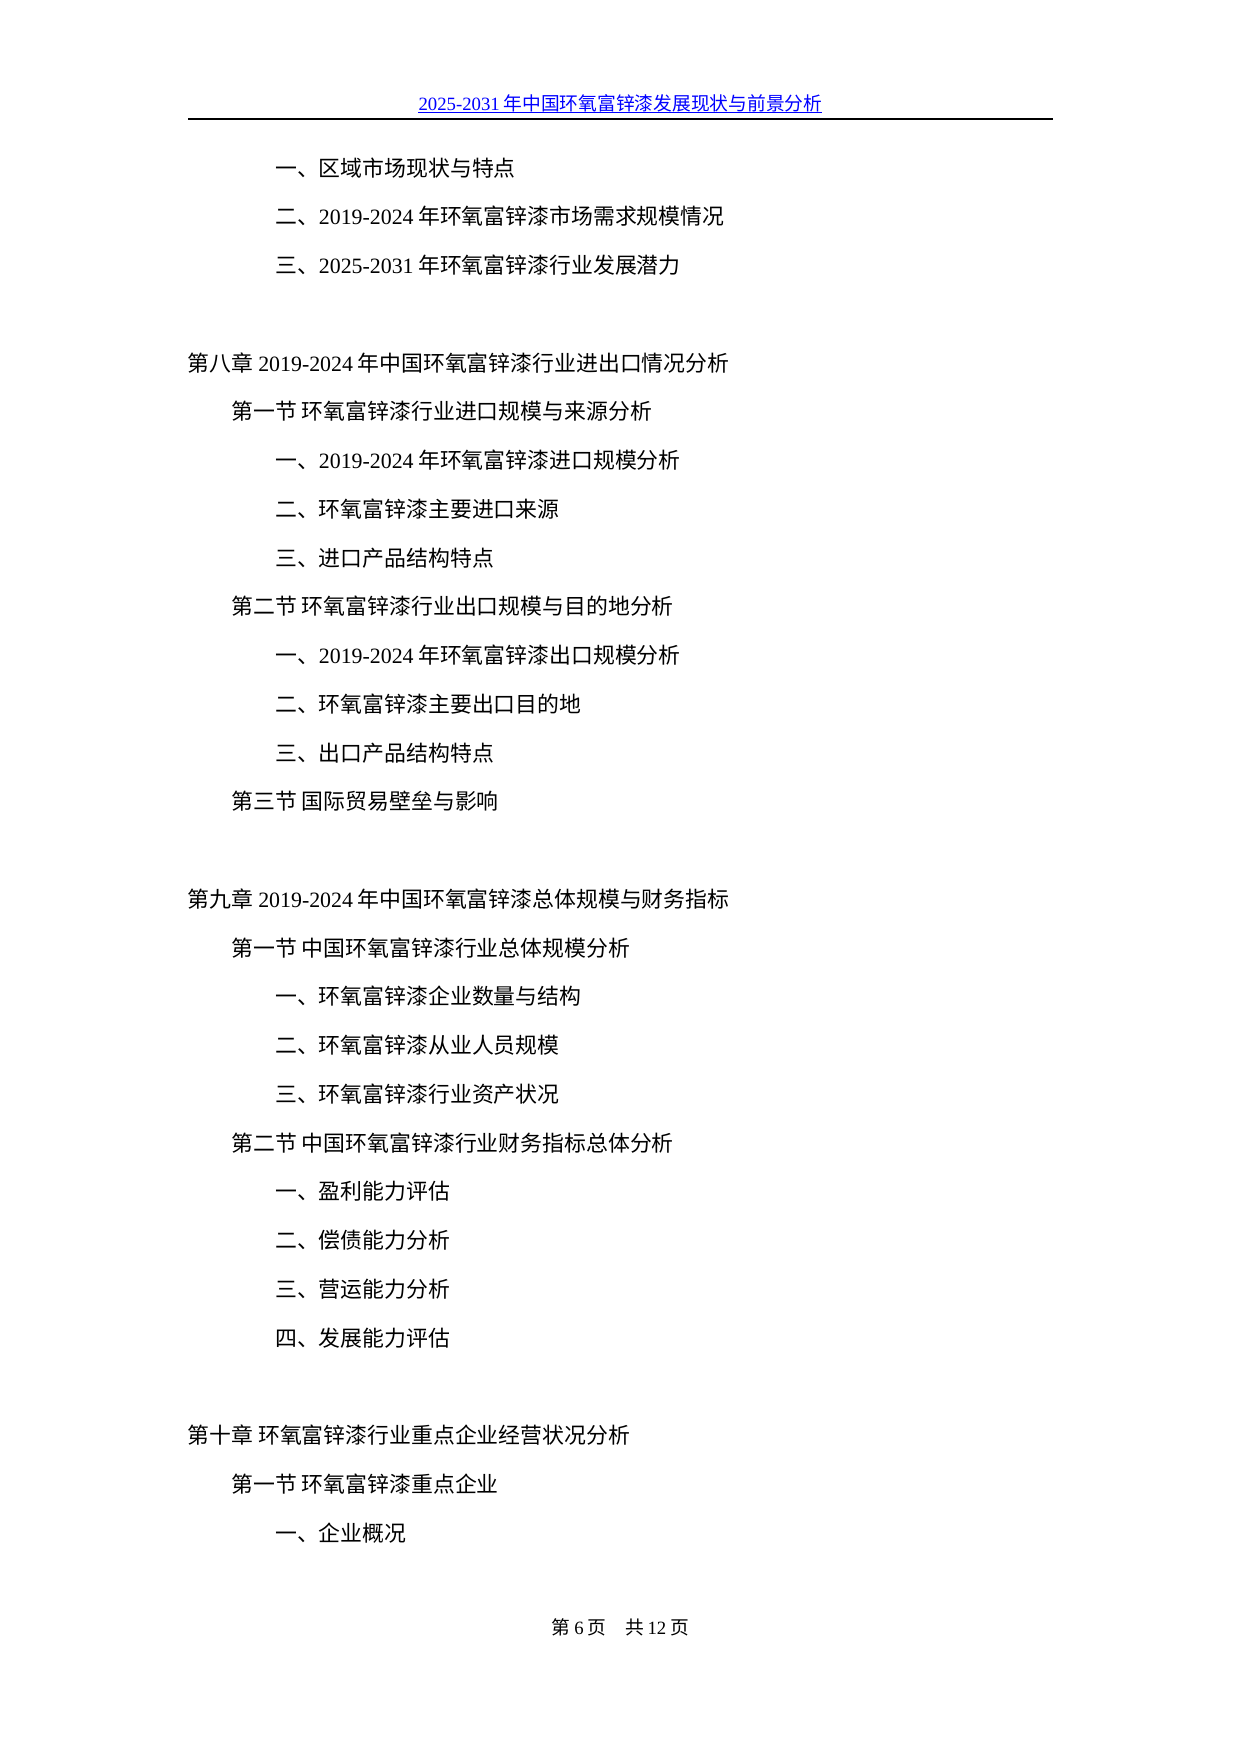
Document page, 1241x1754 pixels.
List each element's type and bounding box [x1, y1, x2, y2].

text [187, 150, 1053, 1548]
